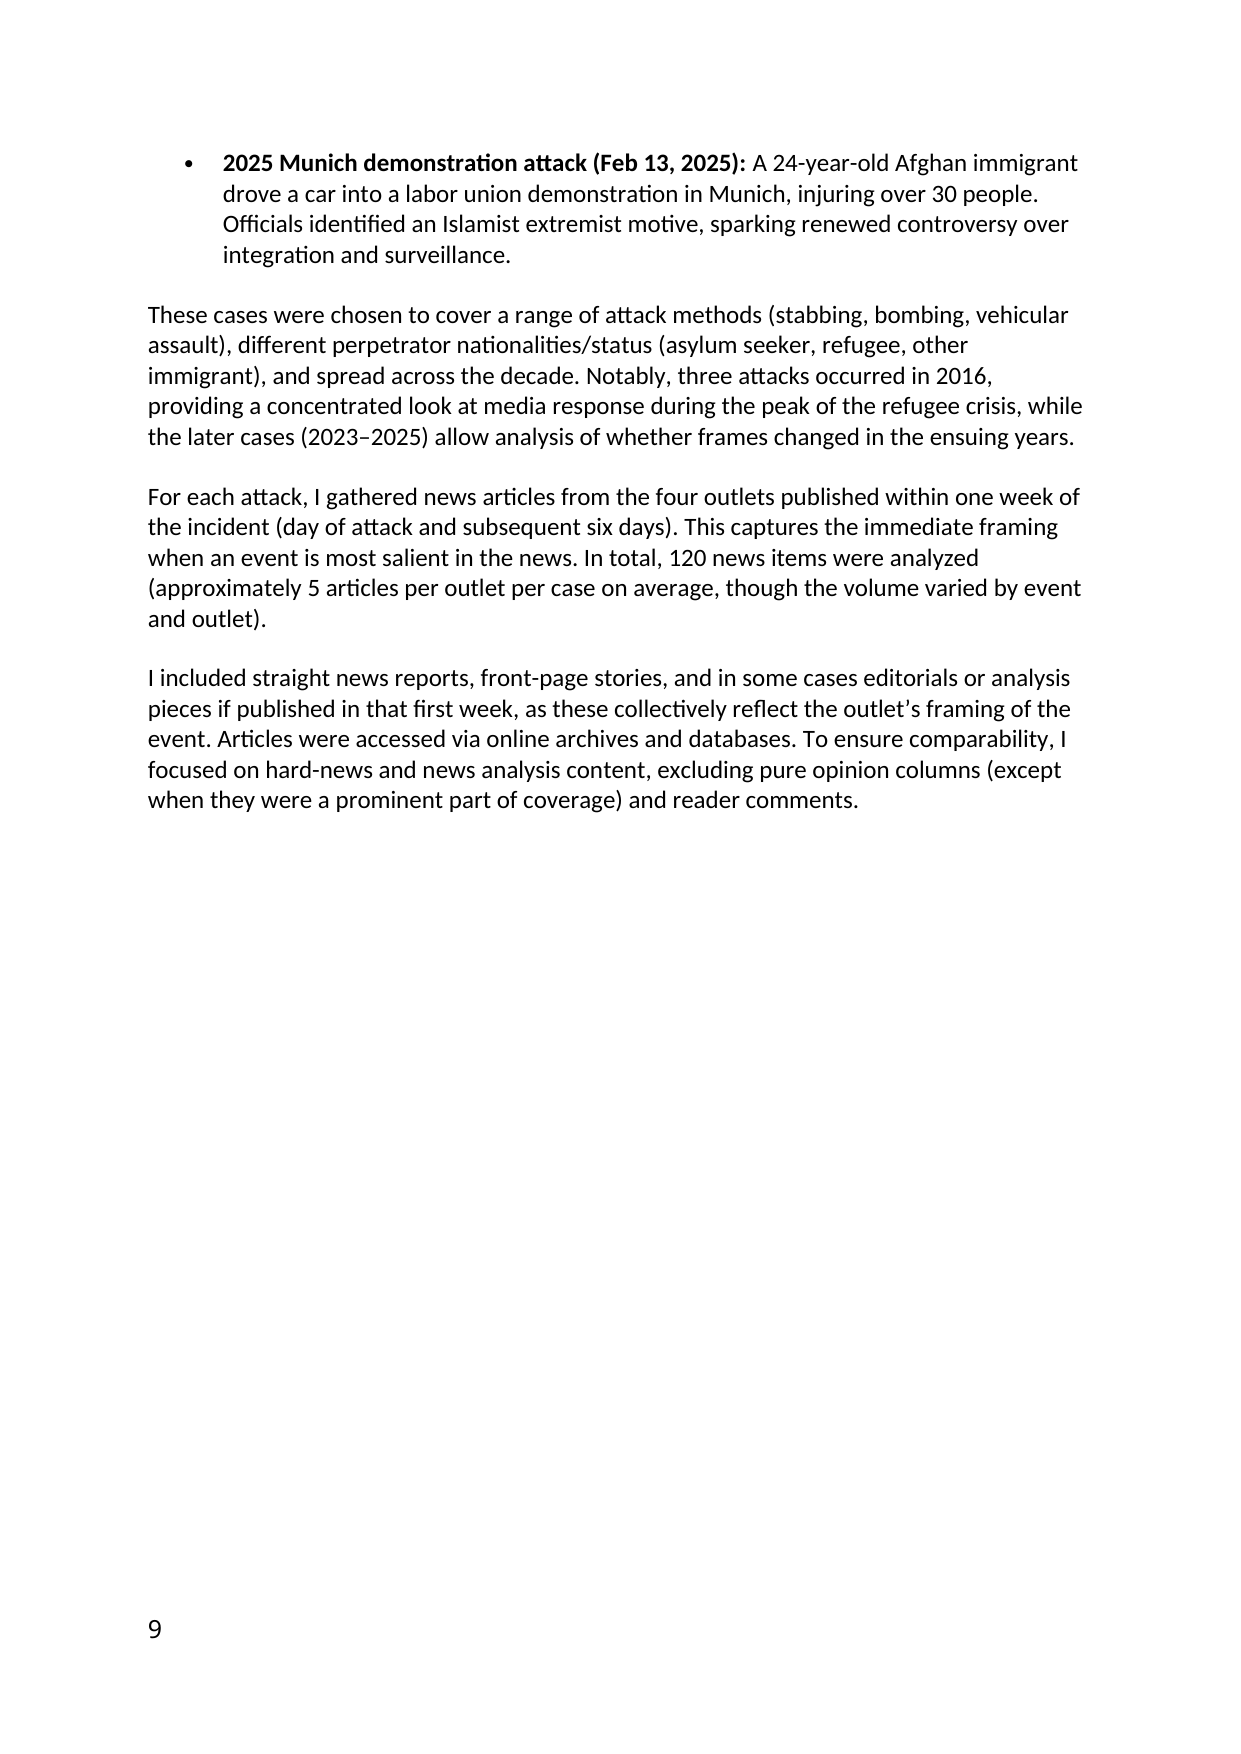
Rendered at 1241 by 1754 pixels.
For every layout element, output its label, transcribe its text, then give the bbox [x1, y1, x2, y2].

text I included straight news reports, front-page stories, and in some cases editorials or analysis pieces if published in that first week, as these collectively reflect the outlet’s framing of the event. Articles were accessed via online archives and databases. To ensure comparability, I focused on hard-news and news analysis content, excluding pure opinion columns (except when they were a prominent part of coverage) and reader comments. [148, 662, 1093, 815]
list 2025 Munich demonstration attack (Feb 13, 2025): A 24-year-old Afghan immigrant drove a car into a labor union demonstration in Munich, injuring over 30 people. Officials identified an Islamist extremist motive, sparking renewed controversy over integration and surveillance. [185, 148, 1093, 270]
text For each attack, I gathered news articles from the four outlets published within one week of the incident (day of attack and subsequent six days). This captures the immediate framing when an event is most salient in the news. In total, 120 news items were analyzed (approximately 5 articles per outlet per case on average, though the volume varied by event and outlet). [148, 481, 1093, 633]
text These cases were chosen to cover a range of attack methods (stabbing, bombing, vehicular assault), different perpetrator nationalities/status (asylum seeker, refugee, other immigrant), and spread across the decade. Notably, three attacks occurred in 2016, providing a concentrated look at media response during the peak of the refugee crisis, while the later cases (2023–2025) allow analysis of whether frames changed in the ensuing years. [148, 299, 1093, 451]
